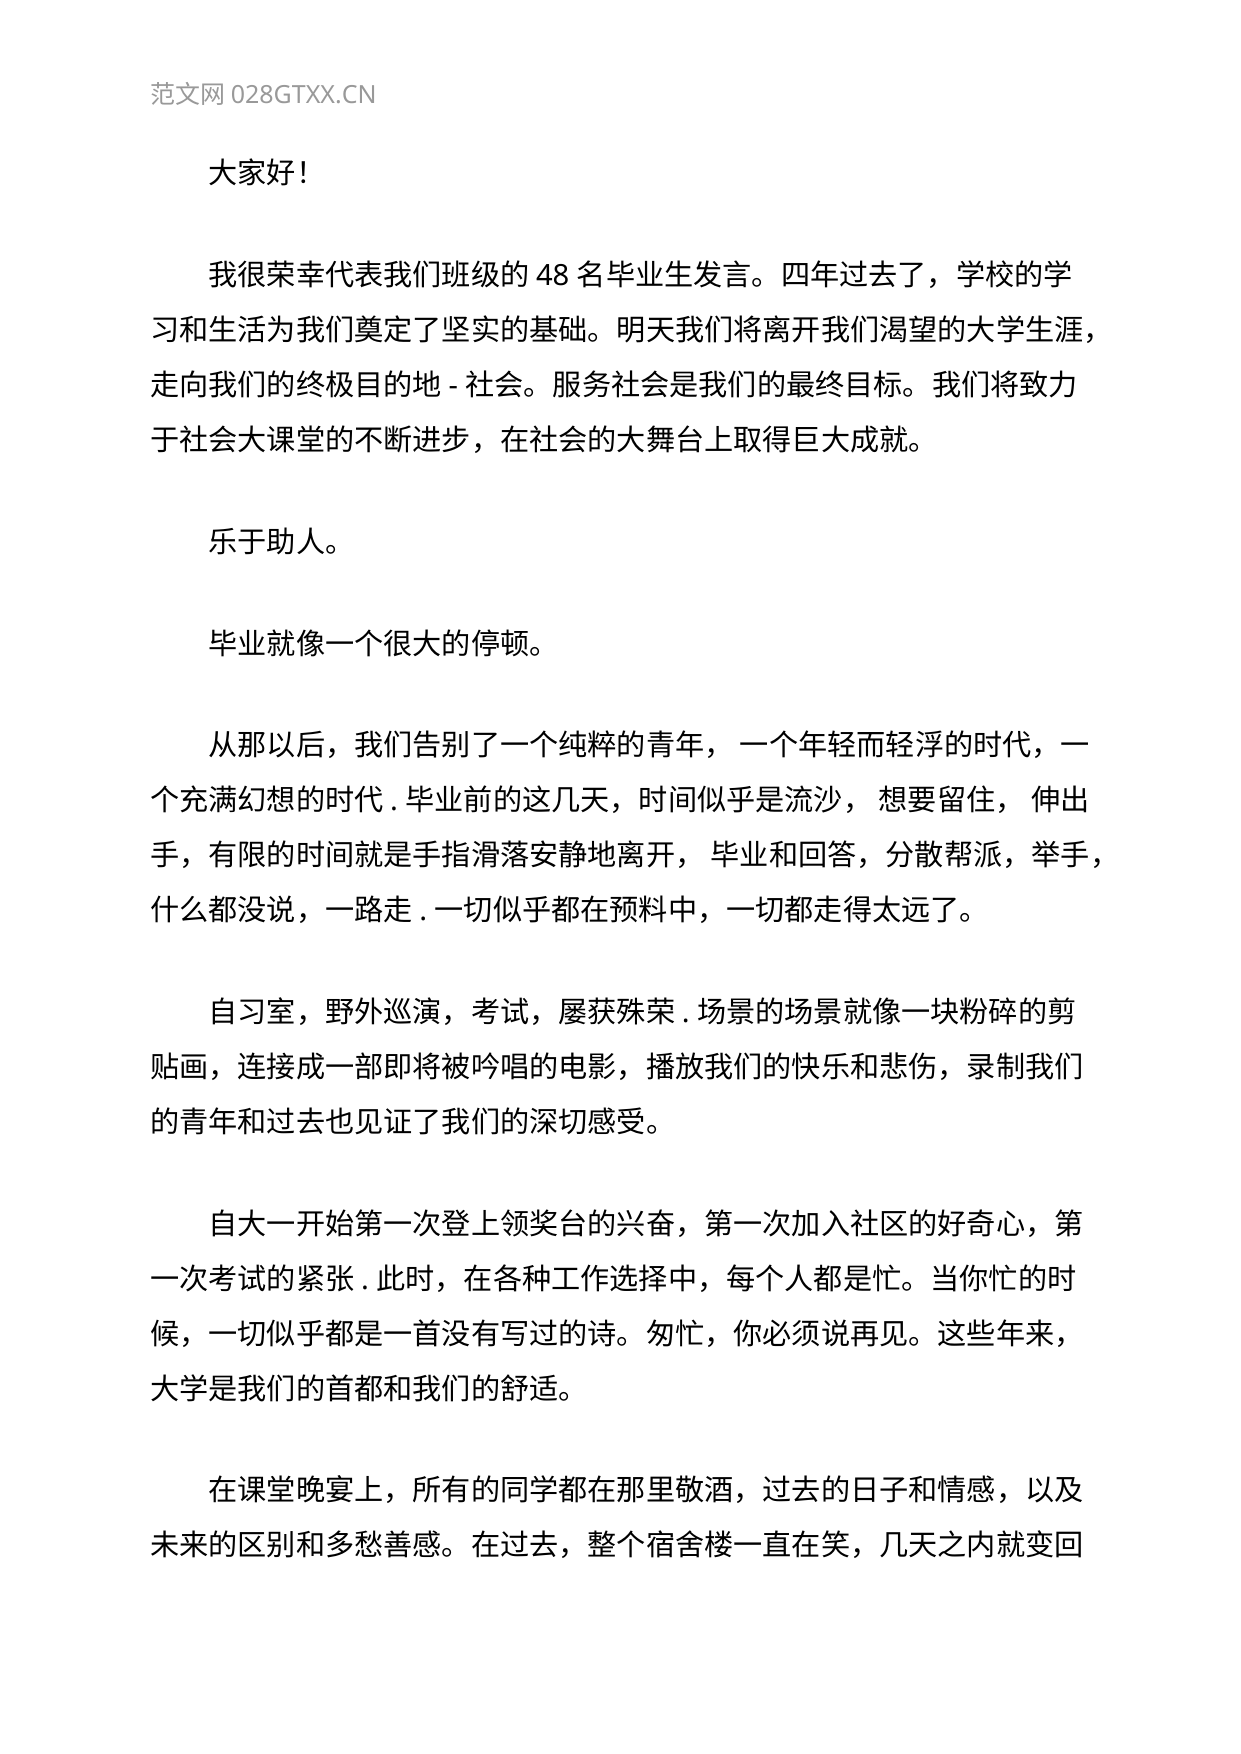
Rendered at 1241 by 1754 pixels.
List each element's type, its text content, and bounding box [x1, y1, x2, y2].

text 自习室，野外巡演，考试，屡获殊荣 . 场景的场景就像一块粉碎的剪贴画，连接成一部即将被吟唱的电影，播放我们的快乐和悲伤，录制我们的青年和过去也见证了我们的深切感受。 [150, 989, 1090, 1141]
text 我很荣幸代表我们班级的 48 名毕业生发言。四年过去了，学校的学习和生活为我们奠定了坚实的基础。明天我们将离开我们渴望的大学生涯，走向我们的终极目的地 - 社会。服务社会是我们的最终目标。我们将致力于社会大课堂的不断进步，在社会的大舞台上取得巨大成就。 [150, 252, 1090, 459]
text 自大一开始第一次登上领奖台的兴奋，第一次加入社区的好奇心，第一次考试的紧张 . 此时，在各种工作选择中，每个人都是忙。当你忙的时候，一切似乎都是一首没有写过的诗。匆忙，你必须说再见。这些年来，大学是我们的首都和我们的舒适。 [150, 1200, 1090, 1407]
text 大家好！ [150, 150, 1090, 192]
text 乐于助人。 [150, 518, 1090, 561]
text 从那以后，我们告别了一个纯粹的青年， 一个年轻而轻浮的时代，一个充满幻想的时代 . 毕业前的这几天，时间似乎是流沙， 想要留住， 伸出手，有限的时间就是手指滑落安静地离开， 毕业和回答，分散帮派，举手，什么都没说，一路走 . 一切似乎都在预料中，一切都走得太远了。 [150, 722, 1090, 929]
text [150, 1467, 1090, 1564]
text 毕业就像一个很大的停顿。 [150, 620, 1090, 662]
